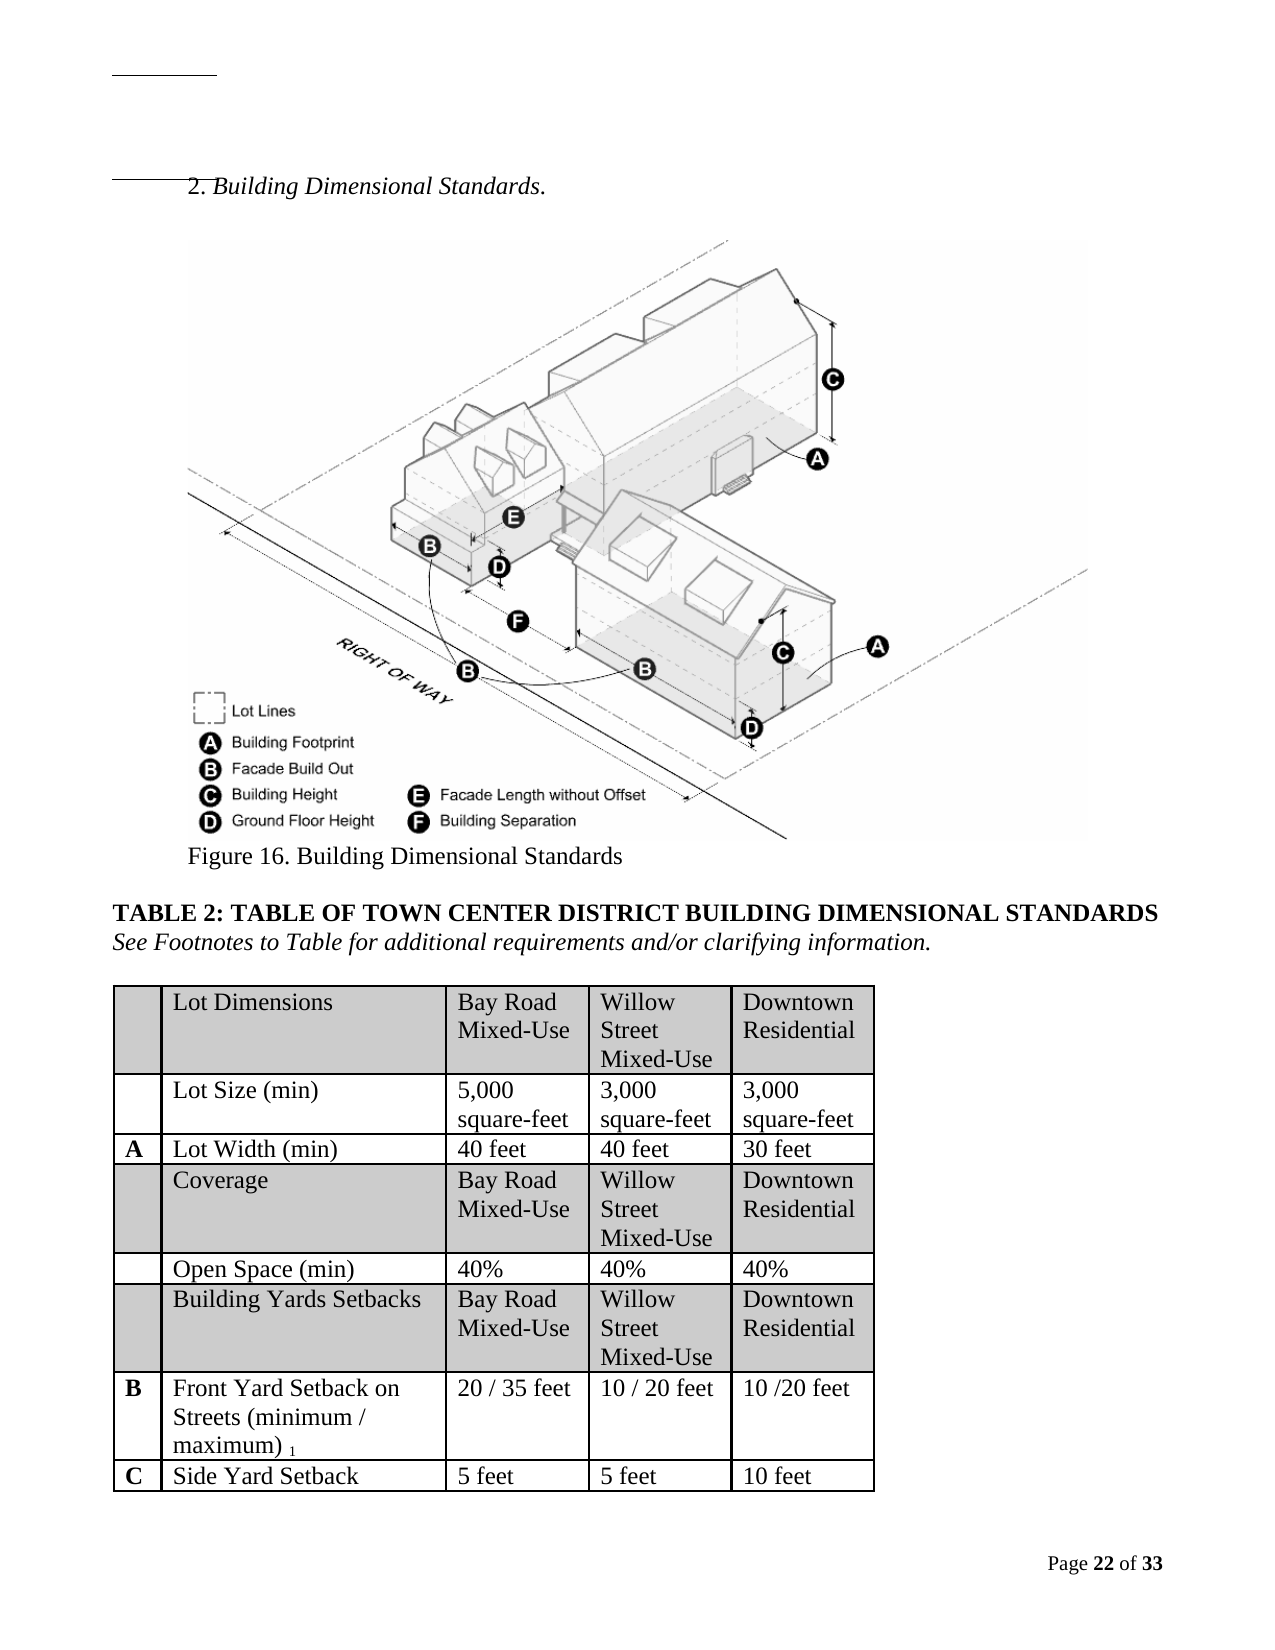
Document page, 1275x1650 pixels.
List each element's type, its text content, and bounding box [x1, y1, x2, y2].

text Figure 16. Building Dimensional Standards [187, 841, 1162, 869]
table_cell 40% [733, 1254, 873, 1282]
table_cell 40% [447, 1254, 588, 1282]
table_cell 5,000 square-feet [447, 1075, 588, 1132]
text See Footnotes to Table for additional requirements and/or clarifying information. [112, 927, 1162, 956]
table_header Downtown Residential [733, 987, 873, 1073]
table_cell 40 feet [590, 1135, 730, 1163]
table_cell Bay Road Mixed-Use [447, 1165, 588, 1252]
text TABLE 2: TABLE OF TOWN CENTER DISTRICT BUILDING DIMENSIONAL STANDARDS [112, 898, 1162, 927]
table_cell 30 feet [733, 1135, 873, 1163]
subtitle 2. Building Dimensional Standards. [187, 171, 1162, 199]
table_cell [115, 1254, 160, 1282]
table_cell Front Yard Setback on Streets (minimum / maximum) 1 [163, 1373, 445, 1459]
table_cell Willow Street Mixed-Use [590, 1165, 730, 1252]
table_cell 40% [590, 1254, 730, 1282]
table_cell 40 feet [447, 1135, 588, 1163]
table_cell [115, 1165, 160, 1252]
table_cell 3,000 square-feet [733, 1075, 873, 1132]
table_cell B [115, 1373, 160, 1459]
table_cell Coverage [163, 1165, 445, 1252]
table_header Bay Road Mixed-Use [447, 987, 588, 1073]
table_cell Downtown Residential [733, 1285, 873, 1371]
picture [187, 240, 1088, 841]
table_cell 10 feet [733, 1461, 873, 1490]
table_header Willow Street Mixed-Use [590, 987, 730, 1073]
table_cell 10 / 20 feet [590, 1373, 730, 1459]
table_cell 10 /20 feet [733, 1373, 873, 1459]
table_cell Willow Street Mixed-Use [590, 1285, 730, 1371]
table_cell Lot Width (min) [163, 1135, 445, 1163]
table_cell Building Yards Setbacks [163, 1285, 445, 1371]
table_cell Lot Size (min) [163, 1075, 445, 1132]
table_cell C [115, 1461, 160, 1490]
table_cell A [115, 1135, 160, 1163]
table_cell Open Space (min) [163, 1254, 445, 1282]
table_cell Downtown Residential [733, 1165, 873, 1252]
table_cell Bay Road Mixed-Use [447, 1285, 588, 1371]
table_header Lot Dimensions [163, 987, 445, 1073]
table_header [115, 987, 160, 1073]
table_cell 5 feet [590, 1461, 730, 1490]
table_cell 20 / 35 feet [447, 1373, 588, 1459]
table_cell [115, 1285, 160, 1371]
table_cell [163, 1461, 445, 1490]
table_cell [115, 1075, 160, 1132]
table_cell 5 feet [447, 1461, 588, 1490]
table_cell 3,000 square-feet [590, 1075, 730, 1132]
